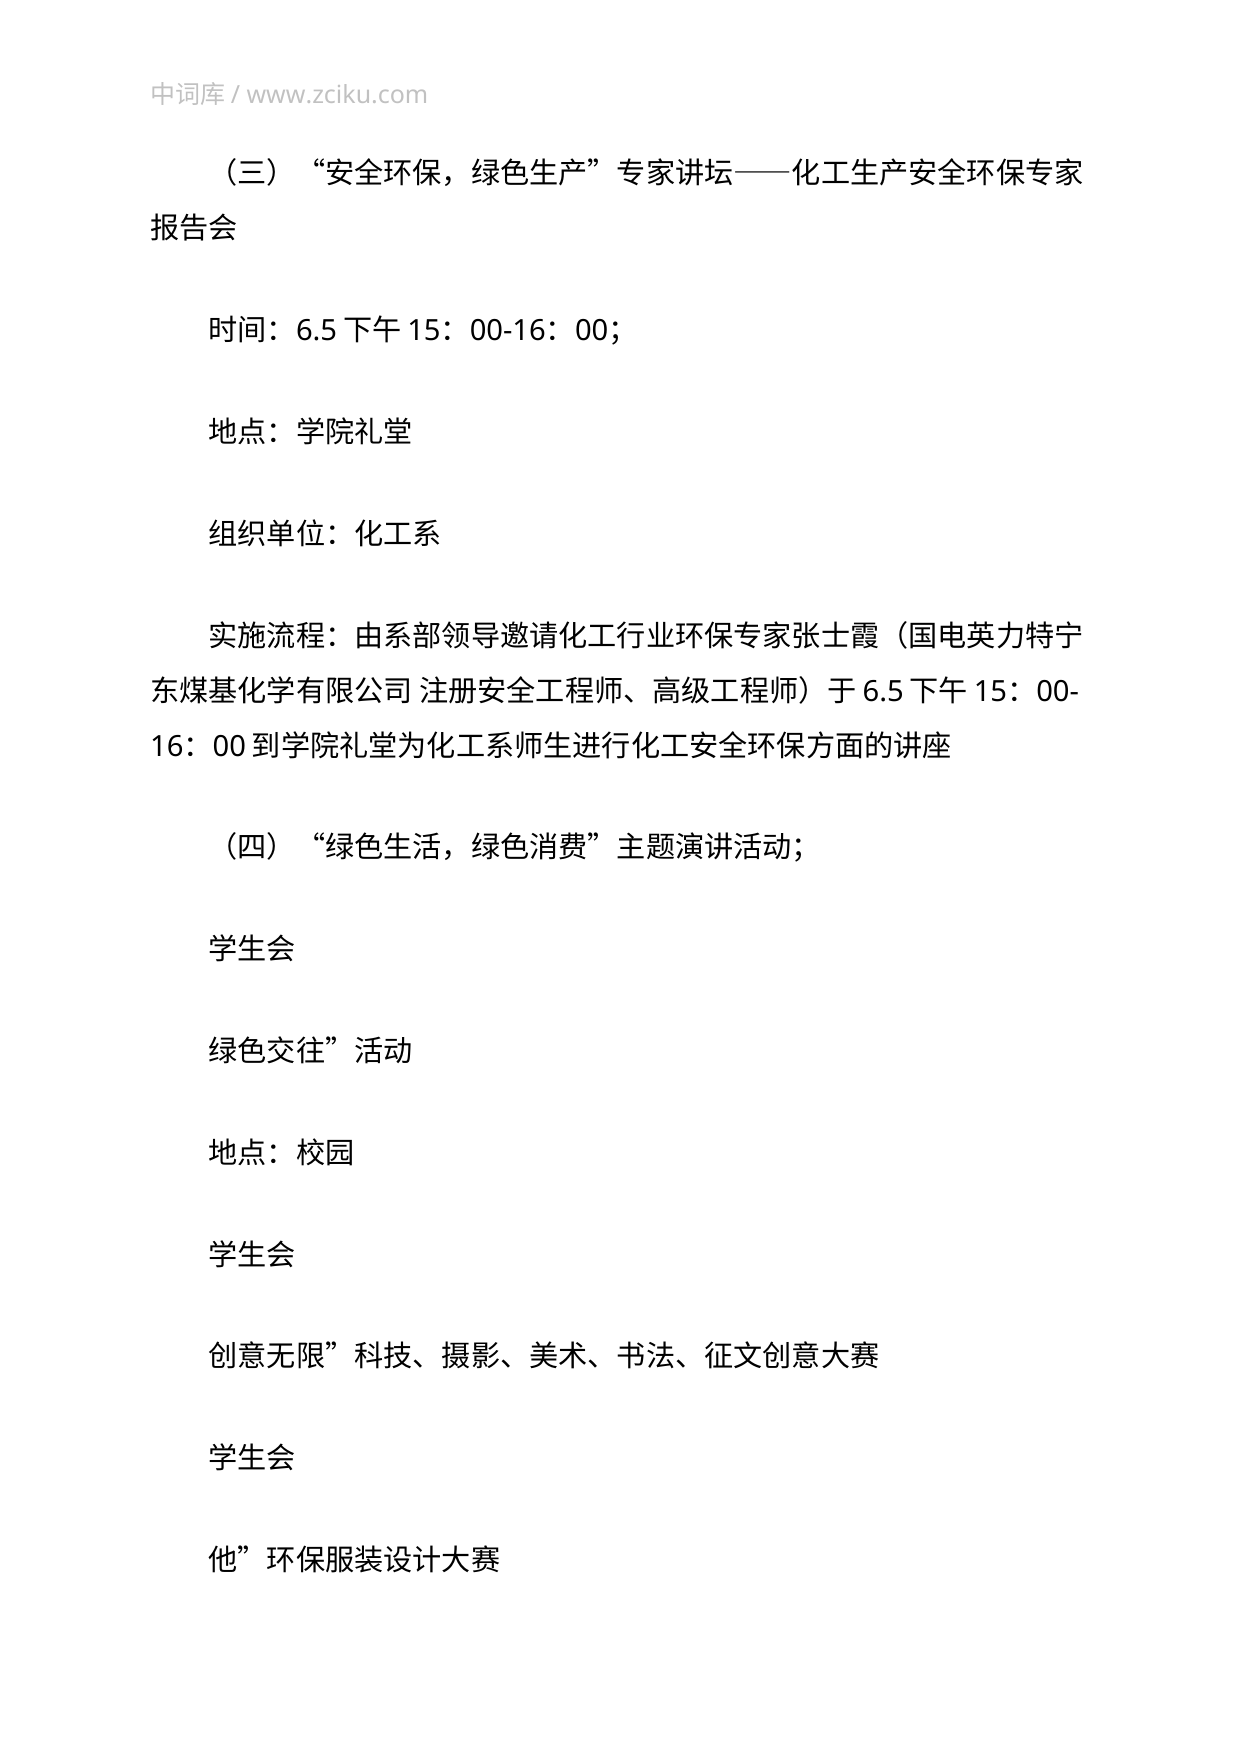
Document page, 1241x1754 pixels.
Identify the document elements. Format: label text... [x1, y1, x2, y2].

text 学生会 [150, 926, 1090, 968]
text 组织单位：化工系 [150, 510, 1090, 553]
text 他”环保服装设计大赛 [150, 1536, 1090, 1579]
text 时间：6.5下午15：00-16：00； [150, 307, 1090, 349]
text 地点：校园 [150, 1129, 1090, 1172]
text 学生会 [150, 1435, 1090, 1477]
text 创意无限”科技、摄影、美术、书法、征文创意大赛 [150, 1333, 1090, 1375]
text （四）“绿色生活，绿色消费”主题演讲活动； [150, 824, 1090, 866]
text 绿色交往”活动 [150, 1028, 1090, 1070]
text 地点：学院礼堂 [150, 409, 1090, 451]
text 学生会 [150, 1231, 1090, 1273]
text 实施流程：由系部领导邀请化工行业环保专家张士霞（国电英力特宁东煤基化学有限公司 注册安全工程师、高级工程师）于6.5下午15：00-16：00到学院礼堂为化工系师生进行化工安全环保方面的讲座 [150, 612, 1090, 764]
text （三）“安全环保，绿色生产”专家讲坛——化工生产安全环保专家报告会 [150, 150, 1090, 247]
